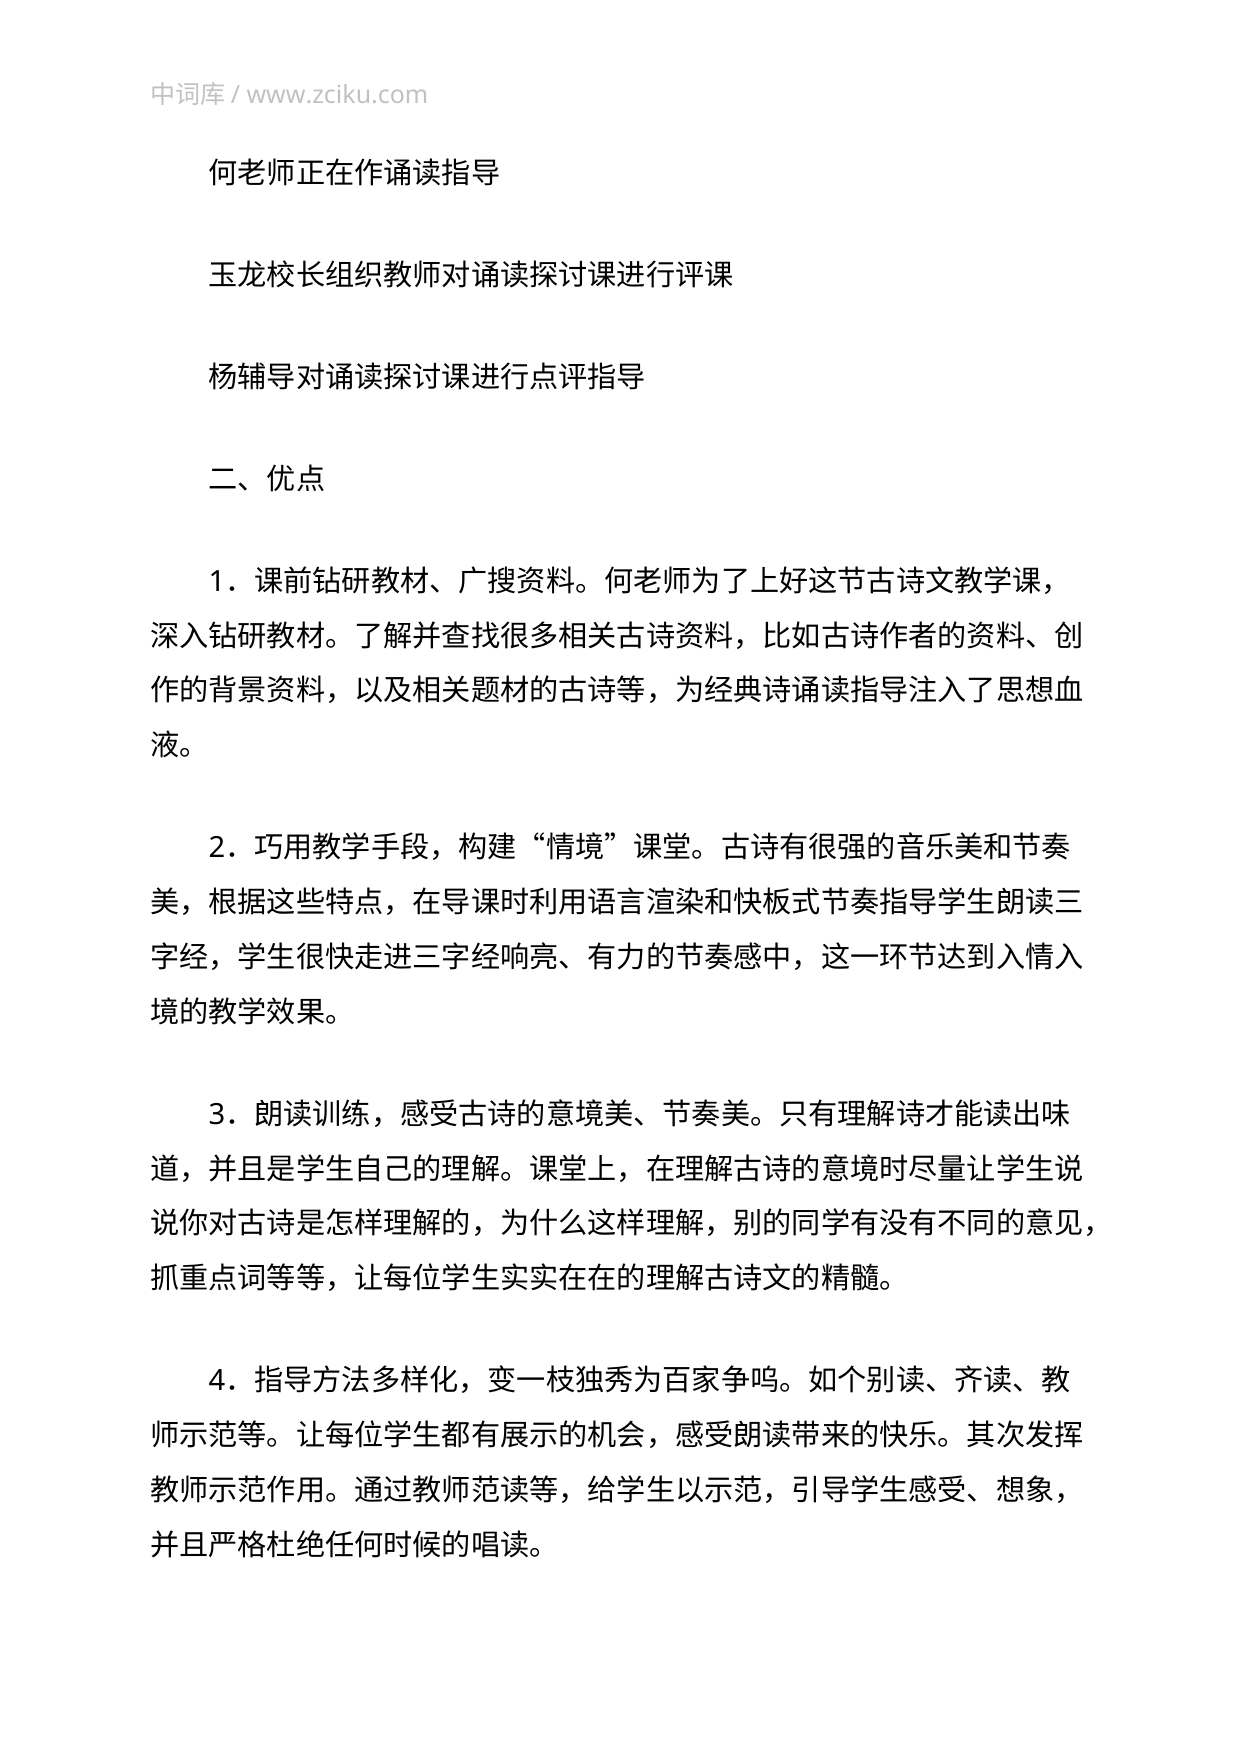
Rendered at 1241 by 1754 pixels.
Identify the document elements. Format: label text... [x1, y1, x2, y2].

text 杨辅导对诵读探讨课进行点评指导 [150, 353, 1090, 396]
text 2．巧用教学手段，构建“情境”课堂。古诗有很强的音乐美和节奏美，根据这些特点，在导课时利用语言渲染和快板式节奏指导学生朗读三字经，学生很快走进三字经响亮、有力的节奏感中，这一环节达到入情入境的教学效果。 [150, 824, 1090, 1031]
text 3．朗读训练，感受古诗的意境美、节奏美。只有理解诗才能读出味道，并且是学生自己的理解。课堂上，在理解古诗的意境时尽量让学生说说你对古诗是怎样理解的，为什么这样理解，别的同学有没有不同的意见，抓重点词等等，让每位学生实实在在的理解古诗文的精髓。 [150, 1090, 1090, 1297]
text 玉龙校长组织教师对诵读探讨课进行评课 [150, 252, 1090, 294]
text 4．指导方法多样化，变一枝独秀为百家争呜。如个别读、齐读、教师示范等。让每位学生都有展示的机会，感受朗读带来的快乐。其次发挥教师示范作用。通过教师范读等，给学生以示范，引导学生感受、想象，并且严格杜绝任何时候的唱读。 [150, 1357, 1090, 1564]
text 二、优点 [150, 455, 1090, 498]
text 何老师正在作诵读指导 [150, 150, 1090, 192]
text 1．课前钻研教材、广搜资料。何老师为了上好这节古诗文教学课，深入钻研教材。了解并查找很多相关古诗资料，比如古诗作者的资料、创作的背景资料，以及相关题材的古诗等，为经典诗诵读指导注入了思想血液。 [150, 557, 1090, 764]
